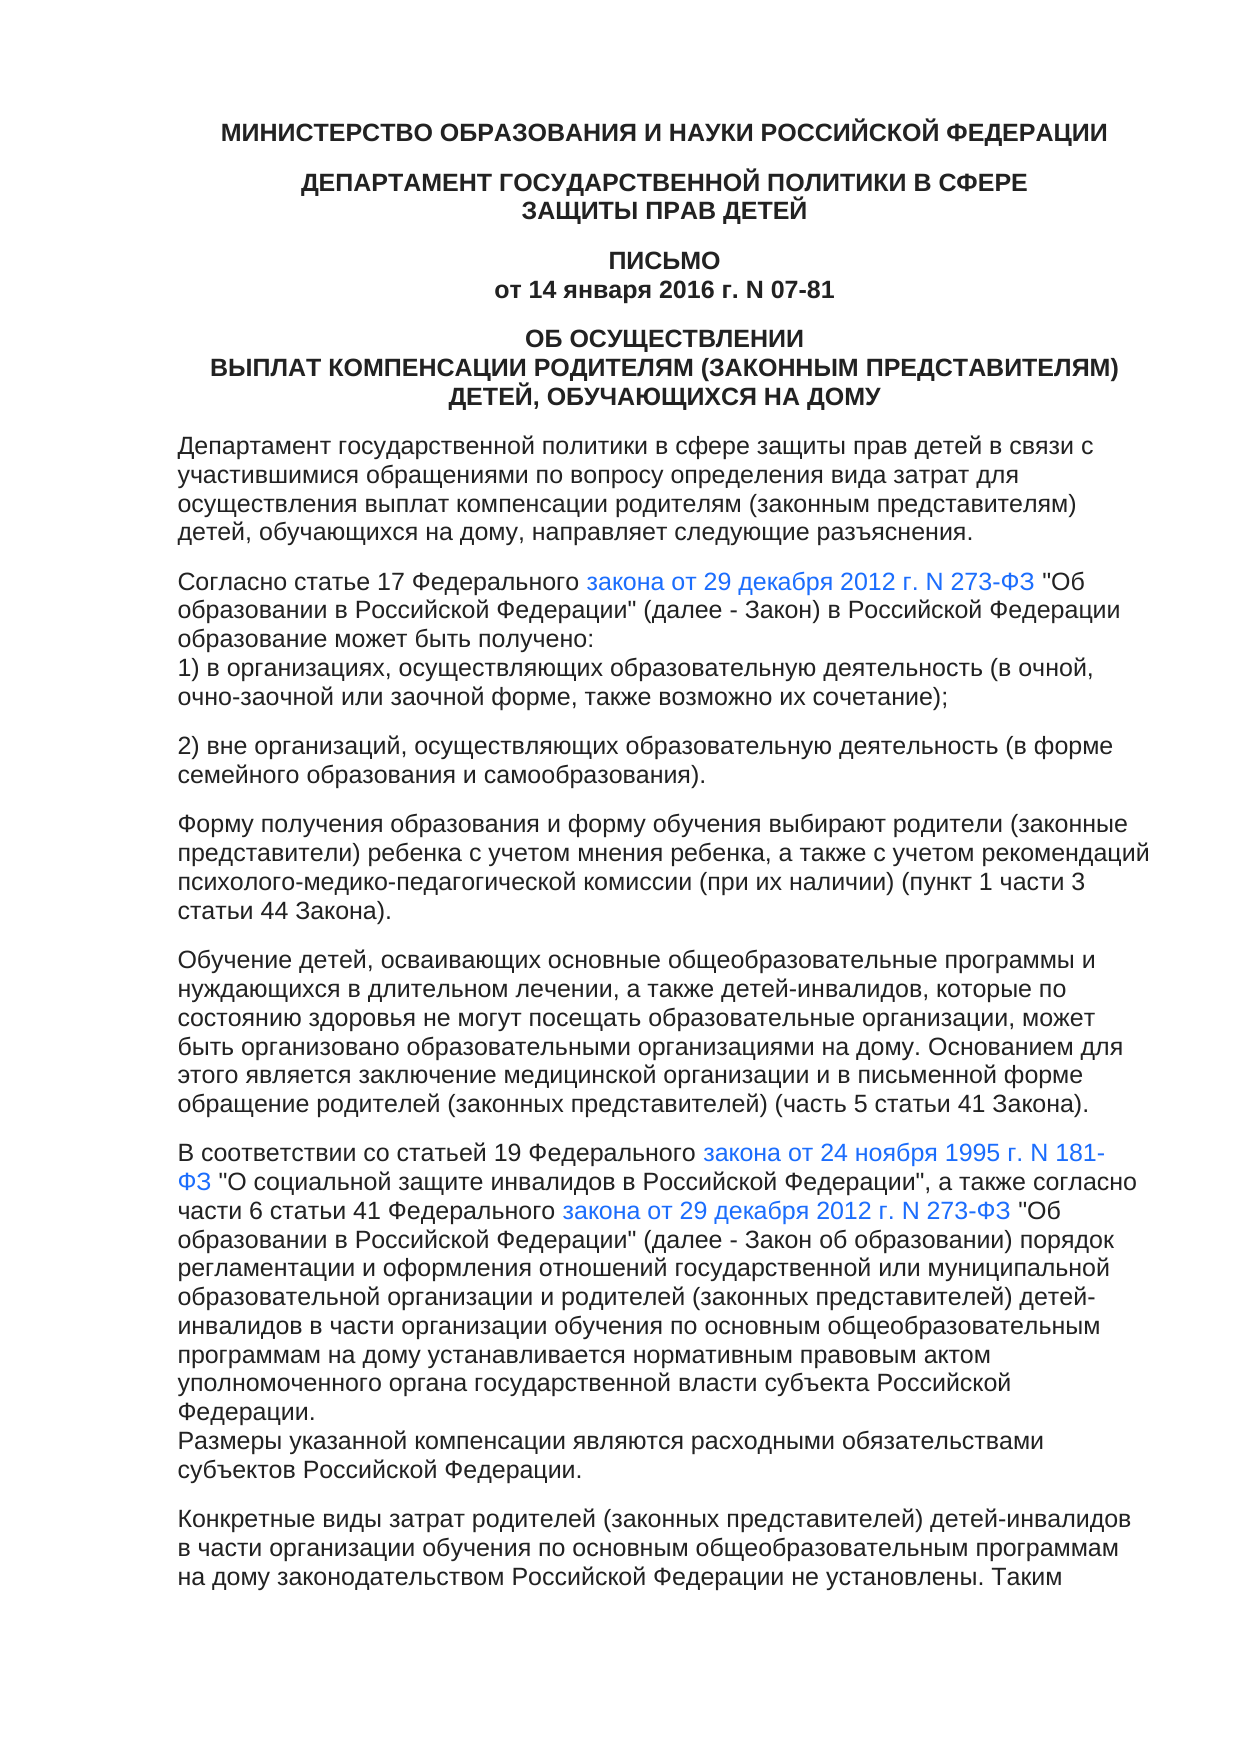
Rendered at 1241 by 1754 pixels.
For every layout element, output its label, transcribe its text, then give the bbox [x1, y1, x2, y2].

text ОБ ОСУЩЕСТВЛЕНИИ ВЫПЛАТ КОМПЕНСАЦИИ РОДИТЕЛЯМ (ЗАКОННЫМ ПРЕДСТАВИТЕЛЯМ) ДЕТЕЙ, ОБУЧАЮЩИХСЯ НА ДОМУ [177, 324, 1152, 410]
text 2) вне организаций, осуществляющих образовательную деятельность (в форме семейного образования и самообразования). [177, 731, 1152, 789]
text Согласно статье 17 Федерального закона от 29 декабря 2012 г. N 273-ФЗ "Об образовании в Российской Федерации" (далее - Закон) в Российской Федерации образование может быть получено: [177, 567, 1152, 653]
text ДЕПАРТАМЕНТ ГОСУДАРСТВЕННОЙ ПОЛИТИКИ В СФЕРЕ ЗАЩИТЫ ПРАВ ДЕТЕЙ [177, 168, 1152, 225]
text МИНИСТЕРСТВО ОБРАЗОВАНИЯ И НАУКИ РОССИЙСКОЙ ФЕДЕРАЦИИ [177, 118, 1152, 147]
text Обучение детей, осваивающих основные общеобразовательные программы и нуждающихся в длительном лечении, а также детей-инвалидов, которые по состоянию здоровья не могут посещать образовательные организации, может быть организовано образовательными организациями на дому. Основанием для этого является заключение медицинской организации и в письменной форме обращение родителей (законных представителей) (часть 5 статьи 41 Закона). [177, 945, 1152, 1118]
text Размеры указанной компенсации являются расходными обязательствами субъектов Российской Федерации. [177, 1426, 1152, 1483]
text В соответствии со статьей 19 Федерального закона от 24 ноября 1995 г. N 181-ФЗ "О социальной защите инвалидов в Российской Федерации", а также согласно части 6 статьи 41 Федерального закона от 29 декабря 2012 г. N 273-ФЗ "Об образовании в Российской Федерации" (далее - Закон об образовании) порядок регламентации и оформления отношений государственной или муниципальной образовательной организации и родителей (законных представителей) детей-инвалидов в части организации обучения по основным общеобразовательным программам на дому устанавливается нормативным правовым актом уполномоченного органа государственной власти субъекта Российской Федерации. [177, 1138, 1152, 1426]
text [177, 1504, 1152, 1590]
text ПИСЬМО от 14 января 2016 г. N 07-81 [177, 246, 1152, 303]
text Департамент государственной политики в сфере защиты прав детей в связи с участившимися обращениями по вопросу определения вида затрат для осуществления выплат компенсации родителям (законным представителям) детей, обучающихся на дому, направляет следующие разъяснения. [177, 431, 1152, 546]
text Форму получения образования и форму обучения выбирают родители (законные представители) ребенка с учетом мнения ребенка, а также с учетом рекомендаций психолого-медико-педагогической комиссии (при их наличии) (пункт 1 части 3 статьи 44 Закона). [177, 809, 1152, 924]
text 1) в организациях, осуществляющих образовательную деятельность (в очной, очно-заочной или заочной форме, также возможно их сочетание); [177, 653, 1152, 711]
